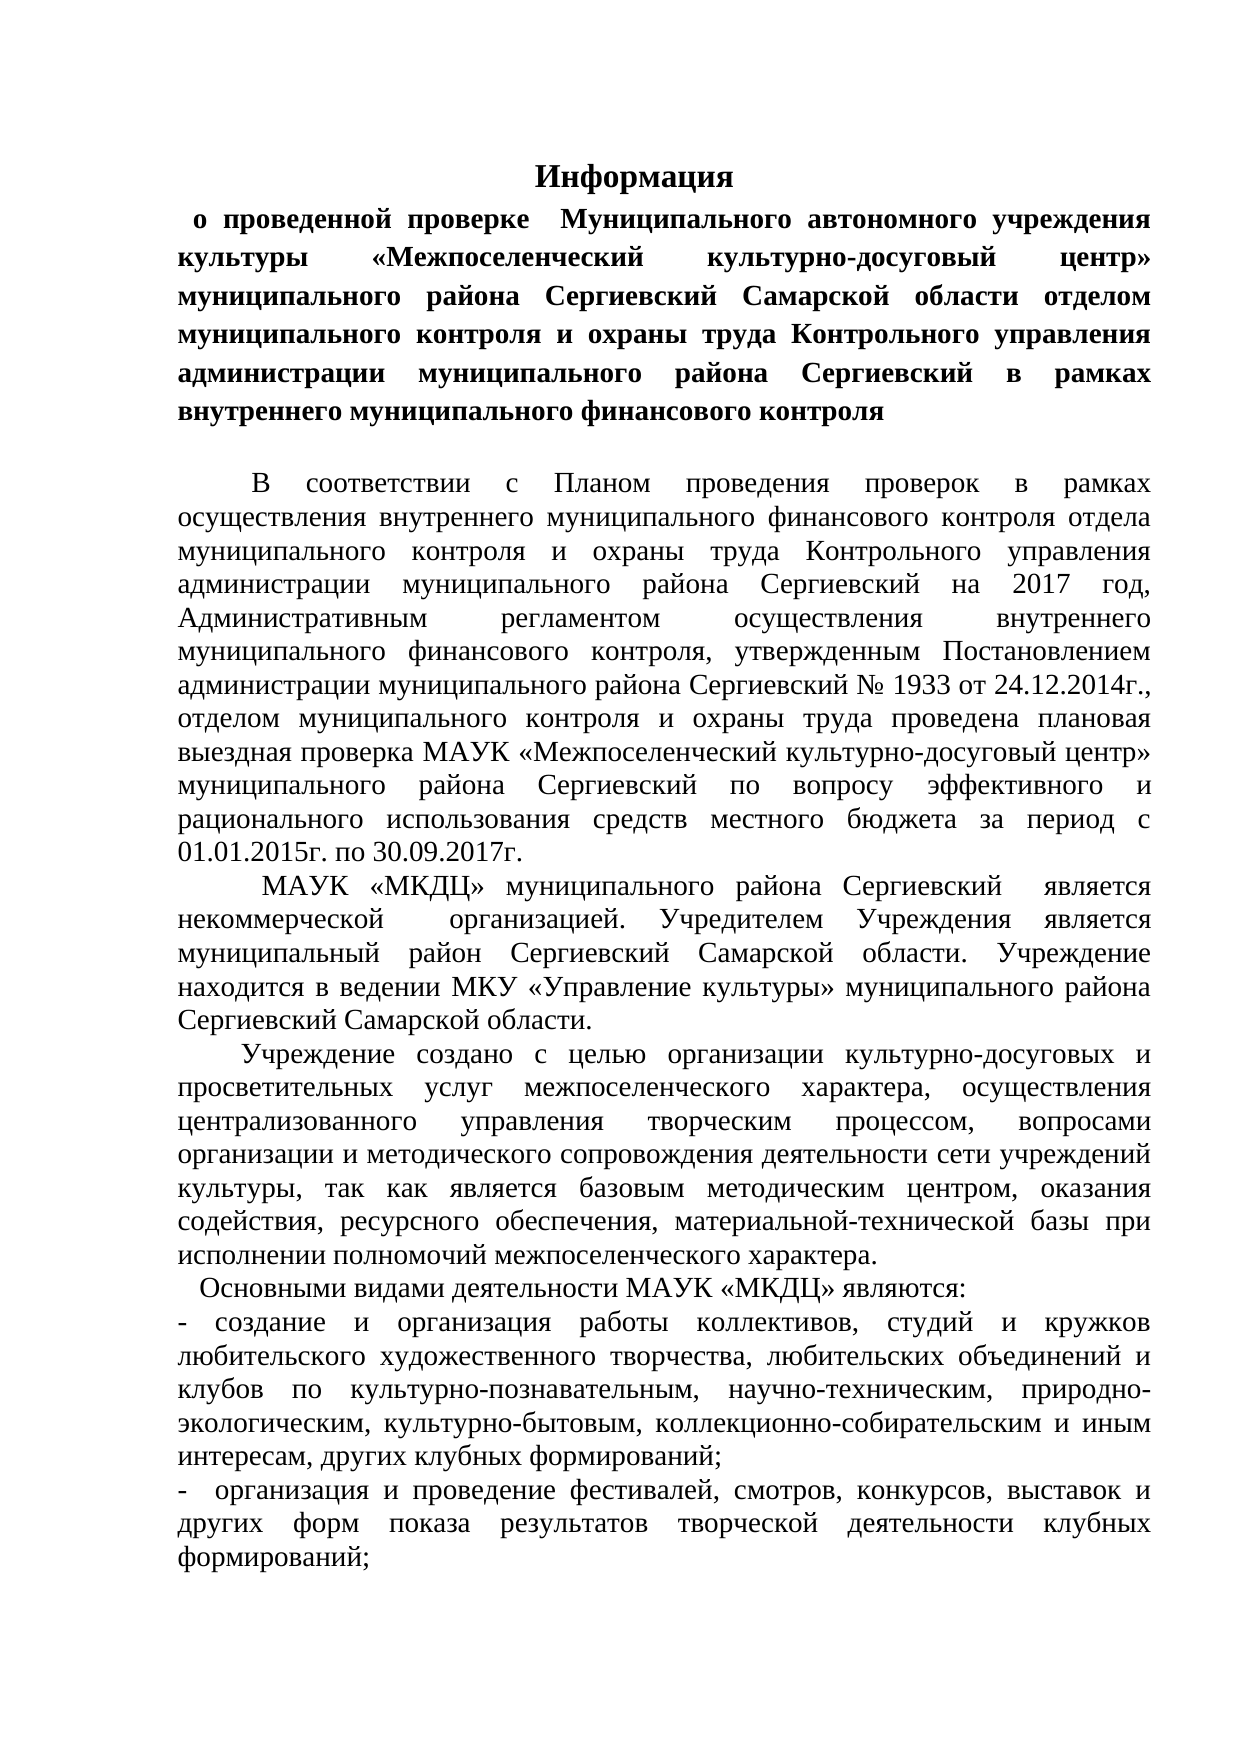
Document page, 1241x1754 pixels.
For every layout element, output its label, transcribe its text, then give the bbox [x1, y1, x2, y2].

text В соответствии с Планом проведения проверок в рамках осуществления внутреннего муниципального финансового контроля отдела муниципального контроля и охраны труда Контрольного управления администрации муниципального района Сергиевский на 2017 год, Административным регламентом осуществления внутреннего муниципального финансового контроля, утвержденным Постановлением администрации муниципального района Сергиевский № 1933 от 24.12.2014г., отделом муниципального контроля и охраны труда проведена плановая выездная проверка МАУК «Межпоселенческий культурно-досуговый центр» муниципального района Сергиевский по вопросу эффективного и рационального использования средств местного бюджета за период с 01.01.2015г. по 30.09.2017г. [177, 466, 1152, 868]
text Основными видами деятельности МАУК «МКДЦ» являются: [177, 1271, 1152, 1304]
text - организация и проведение фестивалей, смотров, конкурсов, выставок и других форм показа результатов творческой деятельности клубных формирований; [177, 1472, 1152, 1572]
text о проведенной проверке Муниципального автономного учреждения культуры «Межпоселенческий культурно-досуговый центр» муниципального района Сергиевский Самарской области отделом муниципального контроля и охраны труда Контрольного управления администрации муниципального района Сергиевский в рамках внутреннего муниципального финансового контроля [177, 201, 1152, 427]
text МАУК «МКДЦ» муниципального района Сергиевский является некоммерческой организацией. Учредителем Учреждения является муниципальный район Сергиевский Самарской области. Учреждение находится в ведении МКУ «Управление культуры» муниципального района Сергиевский Самарской области. [177, 868, 1152, 1036]
text Информация [177, 157, 1152, 195]
text - создание и организация работы коллективов, студий и кружков любительского художественного творчества, любительских объединений и клубов по культурно-познавательным, научно-техническим, природно-экологическим, культурно-бытовым, коллекционно-собирательским и иным интересам, других клубных формирований; [177, 1304, 1152, 1472]
text Учреждение создано с целью организации культурно-досуговых и просветительных услуг межпоселенческого характера, осуществления централизованного управления творческим процессом, вопросами организации и методического сопровождения деятельности сети учреждений культуры, так как является базовым методическим центром, оказания содействия, ресурсного обеспечения, материальной-технической базы при исполнении полномочий межпоселенческого характера. [177, 1036, 1152, 1271]
